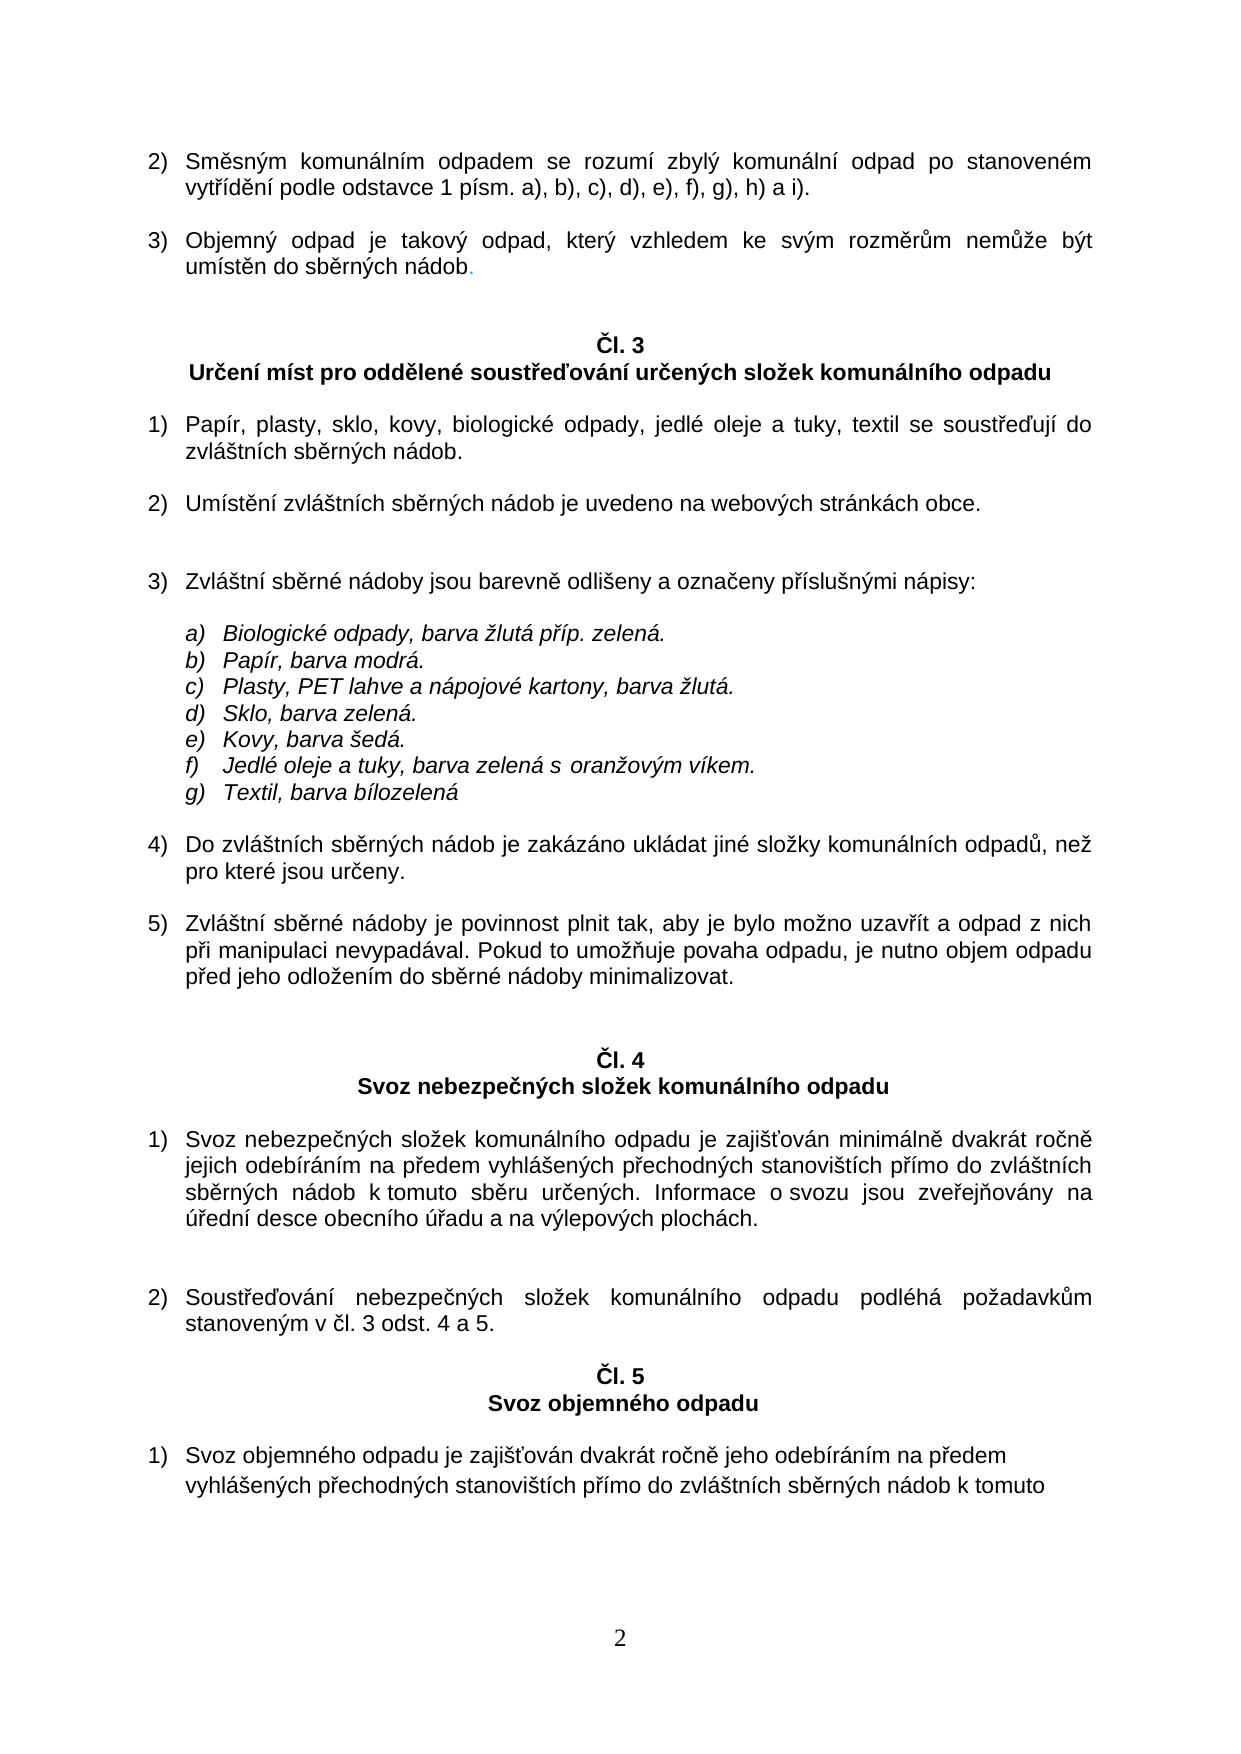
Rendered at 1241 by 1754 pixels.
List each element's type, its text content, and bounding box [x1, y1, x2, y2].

list Papír, barva modrá. [185, 647, 1092, 673]
list Směsným komunálním odpadem se rozumí zbylý komunální odpad po stanoveném vytřídění podle odstavce 1 písm. a), b), c), d), e), f), g), h) a i). [148, 148, 1092, 200]
list Umístění zvláštních sběrných nádob je uvedeno na webových stránkách obce. [148, 490, 1092, 517]
list Biologické odpady, barva žlutá příp. zelená. [185, 620, 1092, 647]
subtitle Čl. 4 [148, 1047, 1092, 1073]
list Papír, plasty, sklo, kovy, biologické odpady, jedlé oleje a tuky, textil se soustřeďují do zvláštních sběrných nádob. [148, 411, 1092, 464]
list Do zvláštních sběrných nádob je zakázáno ukládat jiné složky komunálních odpadů, než pro které jsou určeny. [148, 831, 1092, 884]
list Objemný odpad je takový odpad, který vzhledem ke svým rozměrům nemůže být umístěn do sběrných nádob. [148, 227, 1092, 279]
list Svoz nebezpečných složek komunálního odpadu je zajišťován minimálně dvakrát ročně jejich odebíráním na předem vyhlášených přechodných stanovištích přímo do zvláštních sběrných nádob k tomuto sběru určených. Informace o svozu jsou zveřejňovány na úřední desce obecního úřadu a na výlepových plochách. [148, 1126, 1092, 1231]
list Kovy, barva šedá. [185, 726, 1092, 752]
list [148, 1442, 1092, 1499]
list Zvláštní sběrné nádoby jsou barevně odlišeny a označeny příslušnými nápisy: [148, 568, 1092, 594]
list Zvláštní sběrné nádoby je povinnost plnit tak, aby je bylo možno uzavřít a odpad z nich při manipulaci nevypadával. Pokud to umožňuje povaha odpadu, je nutno objem odpadu před jeho odložením do sběrné nádoby minimalizovat. [148, 910, 1092, 989]
text Čl. 3 [148, 332, 1092, 358]
text Čl. 5 [148, 1363, 1092, 1389]
text Svoz objemného odpadu [148, 1389, 1092, 1416]
list Jedlé oleje a tuky, barva zelená s oranžovým víkem. [185, 752, 1092, 778]
list Plasty, PET lahve a nápojové kartony, barva žlutá. [185, 673, 1092, 699]
subtitle Svoz nebezpečných složek komunálního odpadu [148, 1073, 1092, 1099]
list Soustřeďování nebezpečných složek komunálního odpadu podléhá požadavkům stanoveným v čl. 3 odst. 4 a 5. [148, 1284, 1092, 1337]
text Určení míst pro oddělené soustřeďování určených složek komunálního odpadu [148, 358, 1092, 385]
list Sklo, barva zelená. [185, 699, 1092, 726]
list Textil, barva bílozelená [185, 778, 1092, 805]
